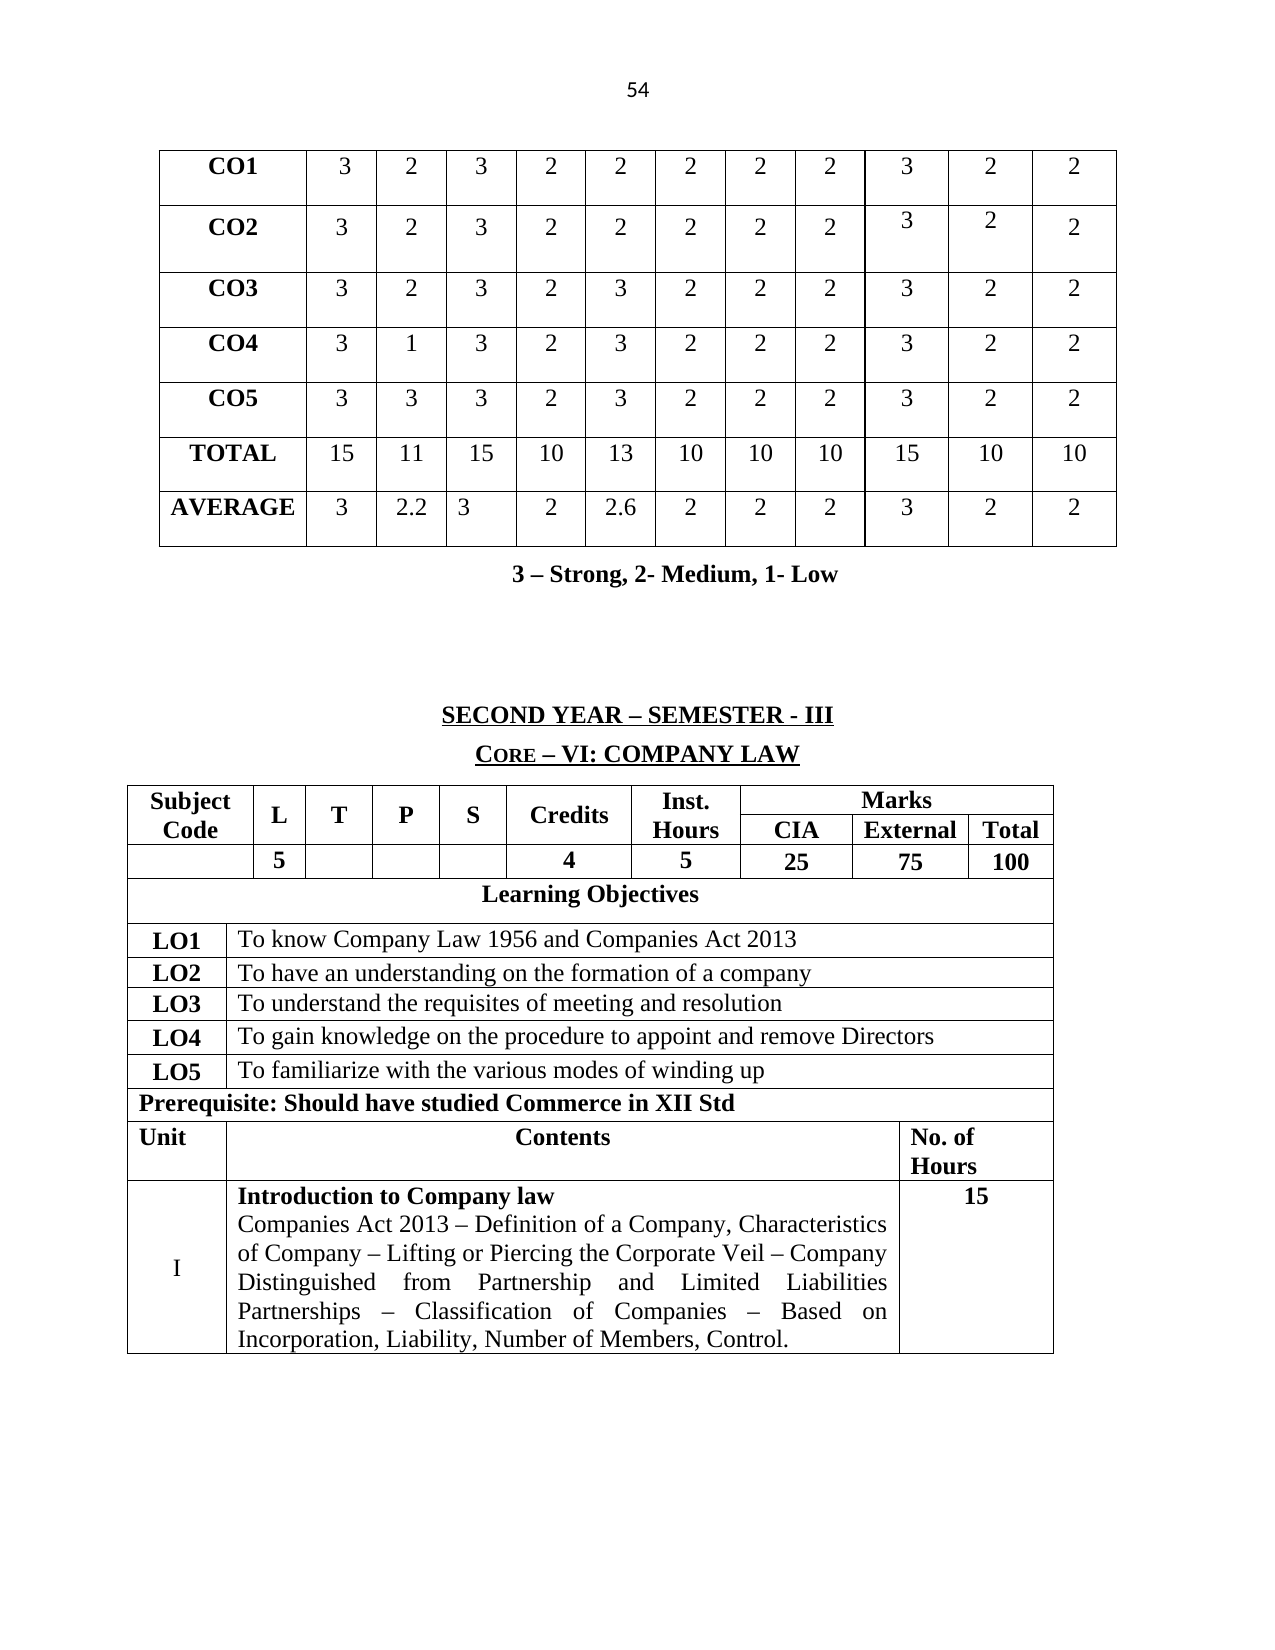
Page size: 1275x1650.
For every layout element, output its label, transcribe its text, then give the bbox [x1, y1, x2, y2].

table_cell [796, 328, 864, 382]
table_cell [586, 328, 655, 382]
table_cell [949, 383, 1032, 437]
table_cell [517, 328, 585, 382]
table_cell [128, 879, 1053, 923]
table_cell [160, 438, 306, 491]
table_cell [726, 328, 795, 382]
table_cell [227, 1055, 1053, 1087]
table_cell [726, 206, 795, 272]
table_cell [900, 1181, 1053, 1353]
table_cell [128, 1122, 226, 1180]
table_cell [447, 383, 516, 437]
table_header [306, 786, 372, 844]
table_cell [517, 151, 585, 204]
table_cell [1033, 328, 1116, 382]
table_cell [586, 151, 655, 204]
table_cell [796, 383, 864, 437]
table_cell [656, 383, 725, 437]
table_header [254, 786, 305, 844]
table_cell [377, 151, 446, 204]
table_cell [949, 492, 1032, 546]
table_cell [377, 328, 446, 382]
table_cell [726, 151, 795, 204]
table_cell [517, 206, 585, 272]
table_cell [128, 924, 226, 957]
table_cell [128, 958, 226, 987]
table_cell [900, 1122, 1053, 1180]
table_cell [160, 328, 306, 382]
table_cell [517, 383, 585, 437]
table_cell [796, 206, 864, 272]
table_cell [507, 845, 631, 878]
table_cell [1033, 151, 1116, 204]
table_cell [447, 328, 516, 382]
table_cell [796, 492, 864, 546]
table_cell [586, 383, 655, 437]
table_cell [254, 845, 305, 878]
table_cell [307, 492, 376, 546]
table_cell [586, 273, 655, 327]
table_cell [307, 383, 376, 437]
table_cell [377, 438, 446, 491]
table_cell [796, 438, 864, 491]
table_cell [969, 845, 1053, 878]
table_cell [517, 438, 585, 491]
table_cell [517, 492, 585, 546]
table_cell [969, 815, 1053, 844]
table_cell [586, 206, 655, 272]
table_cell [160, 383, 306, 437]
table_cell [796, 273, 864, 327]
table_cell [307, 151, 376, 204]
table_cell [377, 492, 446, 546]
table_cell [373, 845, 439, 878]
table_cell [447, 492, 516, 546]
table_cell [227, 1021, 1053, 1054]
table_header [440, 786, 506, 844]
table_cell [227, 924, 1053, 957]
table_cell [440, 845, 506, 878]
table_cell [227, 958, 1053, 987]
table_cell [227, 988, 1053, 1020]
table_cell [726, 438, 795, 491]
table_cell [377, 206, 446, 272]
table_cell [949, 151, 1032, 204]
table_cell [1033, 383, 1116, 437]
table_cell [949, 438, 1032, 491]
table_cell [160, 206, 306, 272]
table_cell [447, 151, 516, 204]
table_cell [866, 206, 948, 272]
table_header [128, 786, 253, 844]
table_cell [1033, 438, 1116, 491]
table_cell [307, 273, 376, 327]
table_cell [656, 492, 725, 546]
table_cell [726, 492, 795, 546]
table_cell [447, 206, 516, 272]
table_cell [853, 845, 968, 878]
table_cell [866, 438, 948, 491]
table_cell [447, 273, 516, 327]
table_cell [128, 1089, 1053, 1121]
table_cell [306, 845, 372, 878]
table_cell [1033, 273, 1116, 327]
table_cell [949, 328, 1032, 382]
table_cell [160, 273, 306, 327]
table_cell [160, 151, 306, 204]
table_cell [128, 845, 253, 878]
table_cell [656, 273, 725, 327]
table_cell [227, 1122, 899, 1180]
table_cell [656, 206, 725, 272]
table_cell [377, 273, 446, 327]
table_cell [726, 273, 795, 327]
text Core – VI: COMPANY LAW [150, 739, 1125, 768]
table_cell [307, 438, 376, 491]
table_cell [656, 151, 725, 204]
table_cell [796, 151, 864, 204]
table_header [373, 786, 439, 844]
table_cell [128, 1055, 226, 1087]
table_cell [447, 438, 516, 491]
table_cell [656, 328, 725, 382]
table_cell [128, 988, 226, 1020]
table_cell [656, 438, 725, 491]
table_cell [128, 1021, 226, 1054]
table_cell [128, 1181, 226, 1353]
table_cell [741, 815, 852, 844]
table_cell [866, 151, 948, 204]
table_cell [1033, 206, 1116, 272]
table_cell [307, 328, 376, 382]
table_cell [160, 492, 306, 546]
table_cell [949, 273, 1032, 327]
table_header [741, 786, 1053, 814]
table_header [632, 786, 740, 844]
text 3 – Strong, 2- Medium, 1- Low [225, 559, 1125, 588]
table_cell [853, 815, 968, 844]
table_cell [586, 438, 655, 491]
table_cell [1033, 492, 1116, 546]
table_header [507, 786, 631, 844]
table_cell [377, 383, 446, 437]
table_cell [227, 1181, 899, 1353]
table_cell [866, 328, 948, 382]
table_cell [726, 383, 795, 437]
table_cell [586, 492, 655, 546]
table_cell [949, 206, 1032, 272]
text SECOND YEAR – SEMESTER - III [150, 700, 1125, 728]
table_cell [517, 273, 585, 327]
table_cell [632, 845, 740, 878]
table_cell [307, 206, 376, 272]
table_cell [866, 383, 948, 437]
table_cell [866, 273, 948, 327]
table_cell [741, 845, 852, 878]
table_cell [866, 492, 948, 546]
